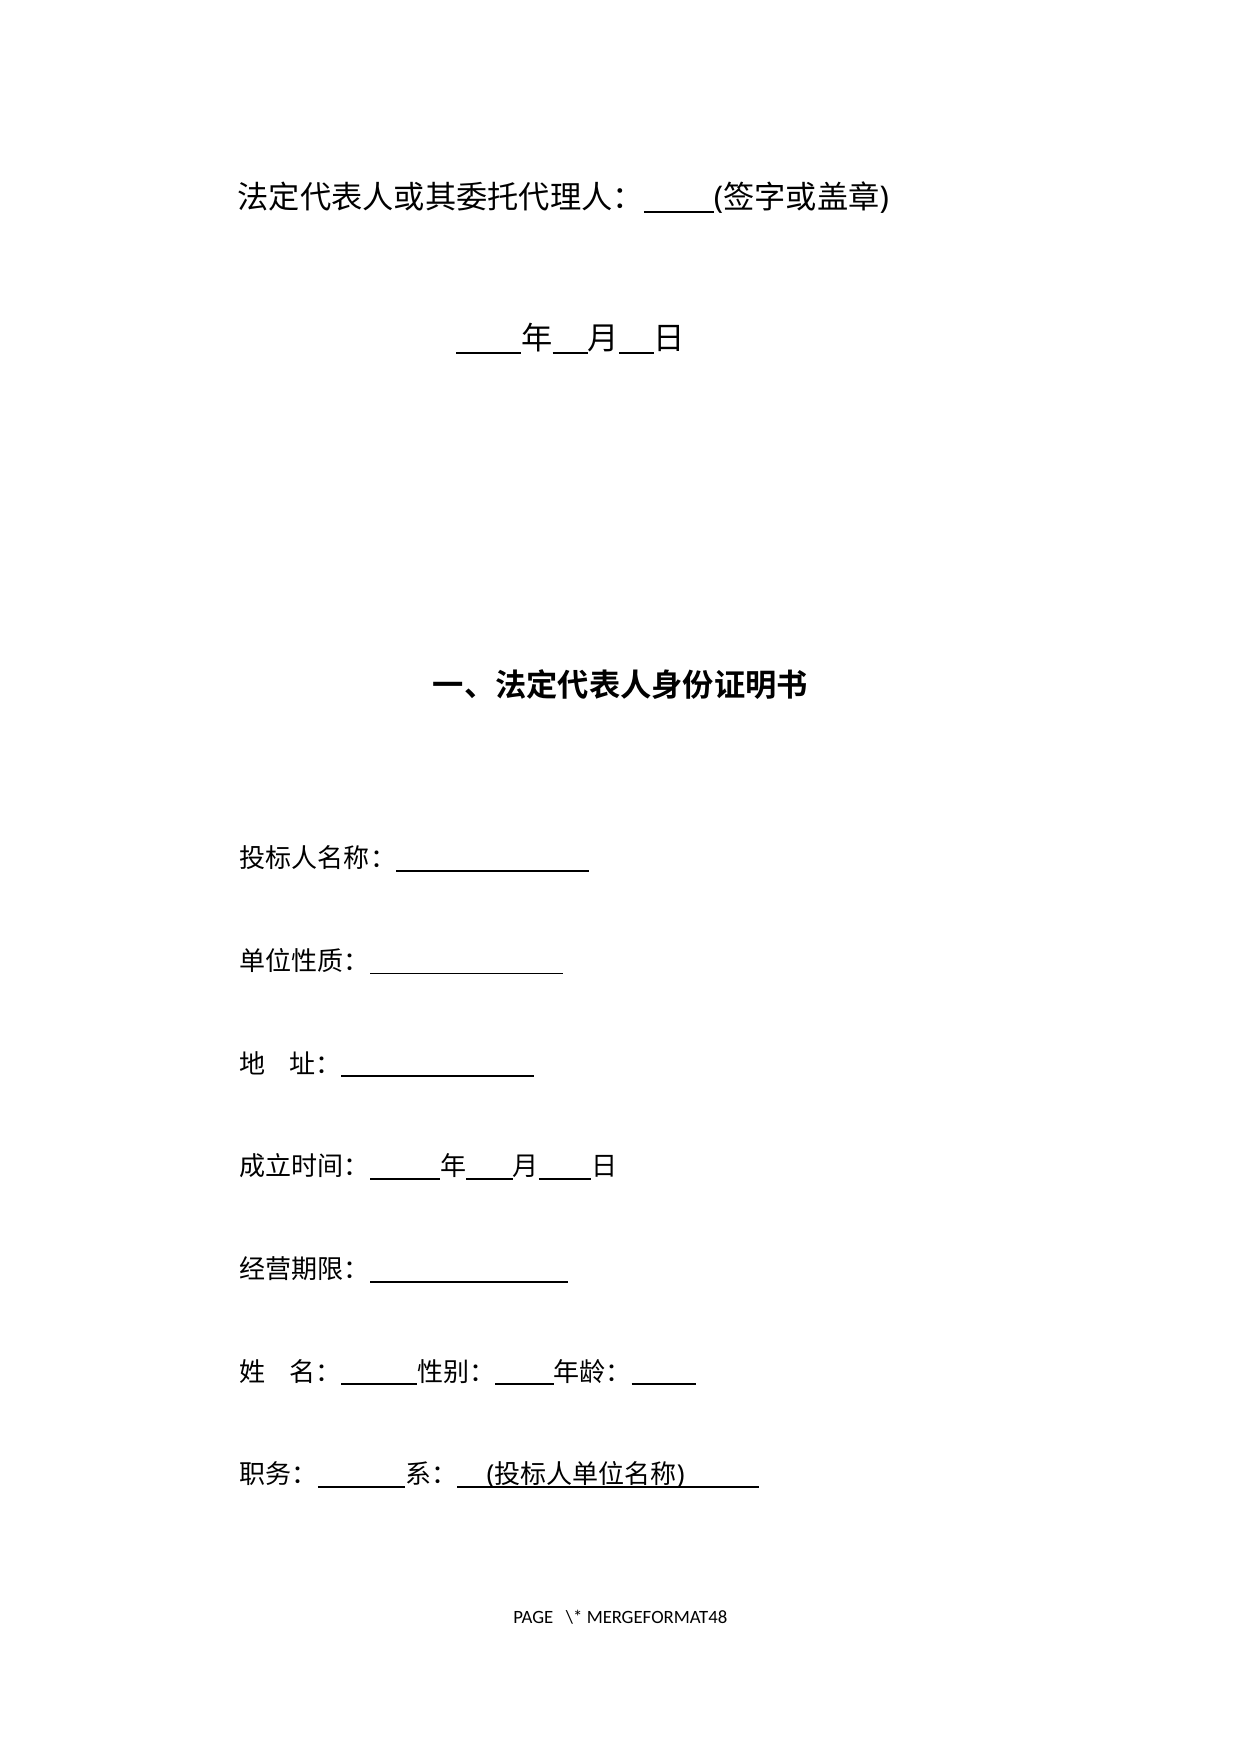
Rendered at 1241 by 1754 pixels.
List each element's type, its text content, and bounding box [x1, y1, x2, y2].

text 一、法定代表人身份证明书 [187, 650, 1053, 715]
text 投标人名称： [187, 824, 1053, 889]
text 职务： 系： (投标人单位名称) [187, 1440, 1053, 1505]
text 法定代表人或其委托代理人： (签字或盖章) [187, 162, 1053, 227]
text 地 址： [187, 1029, 1053, 1094]
text 成立时间： 年 月 日 [187, 1132, 1053, 1197]
text 经营期限： [187, 1234, 1053, 1299]
text 年 月 日 [187, 303, 1053, 368]
text 姓 名： 性别： 年龄： [187, 1337, 1053, 1402]
text 单位性质： [187, 926, 1053, 991]
